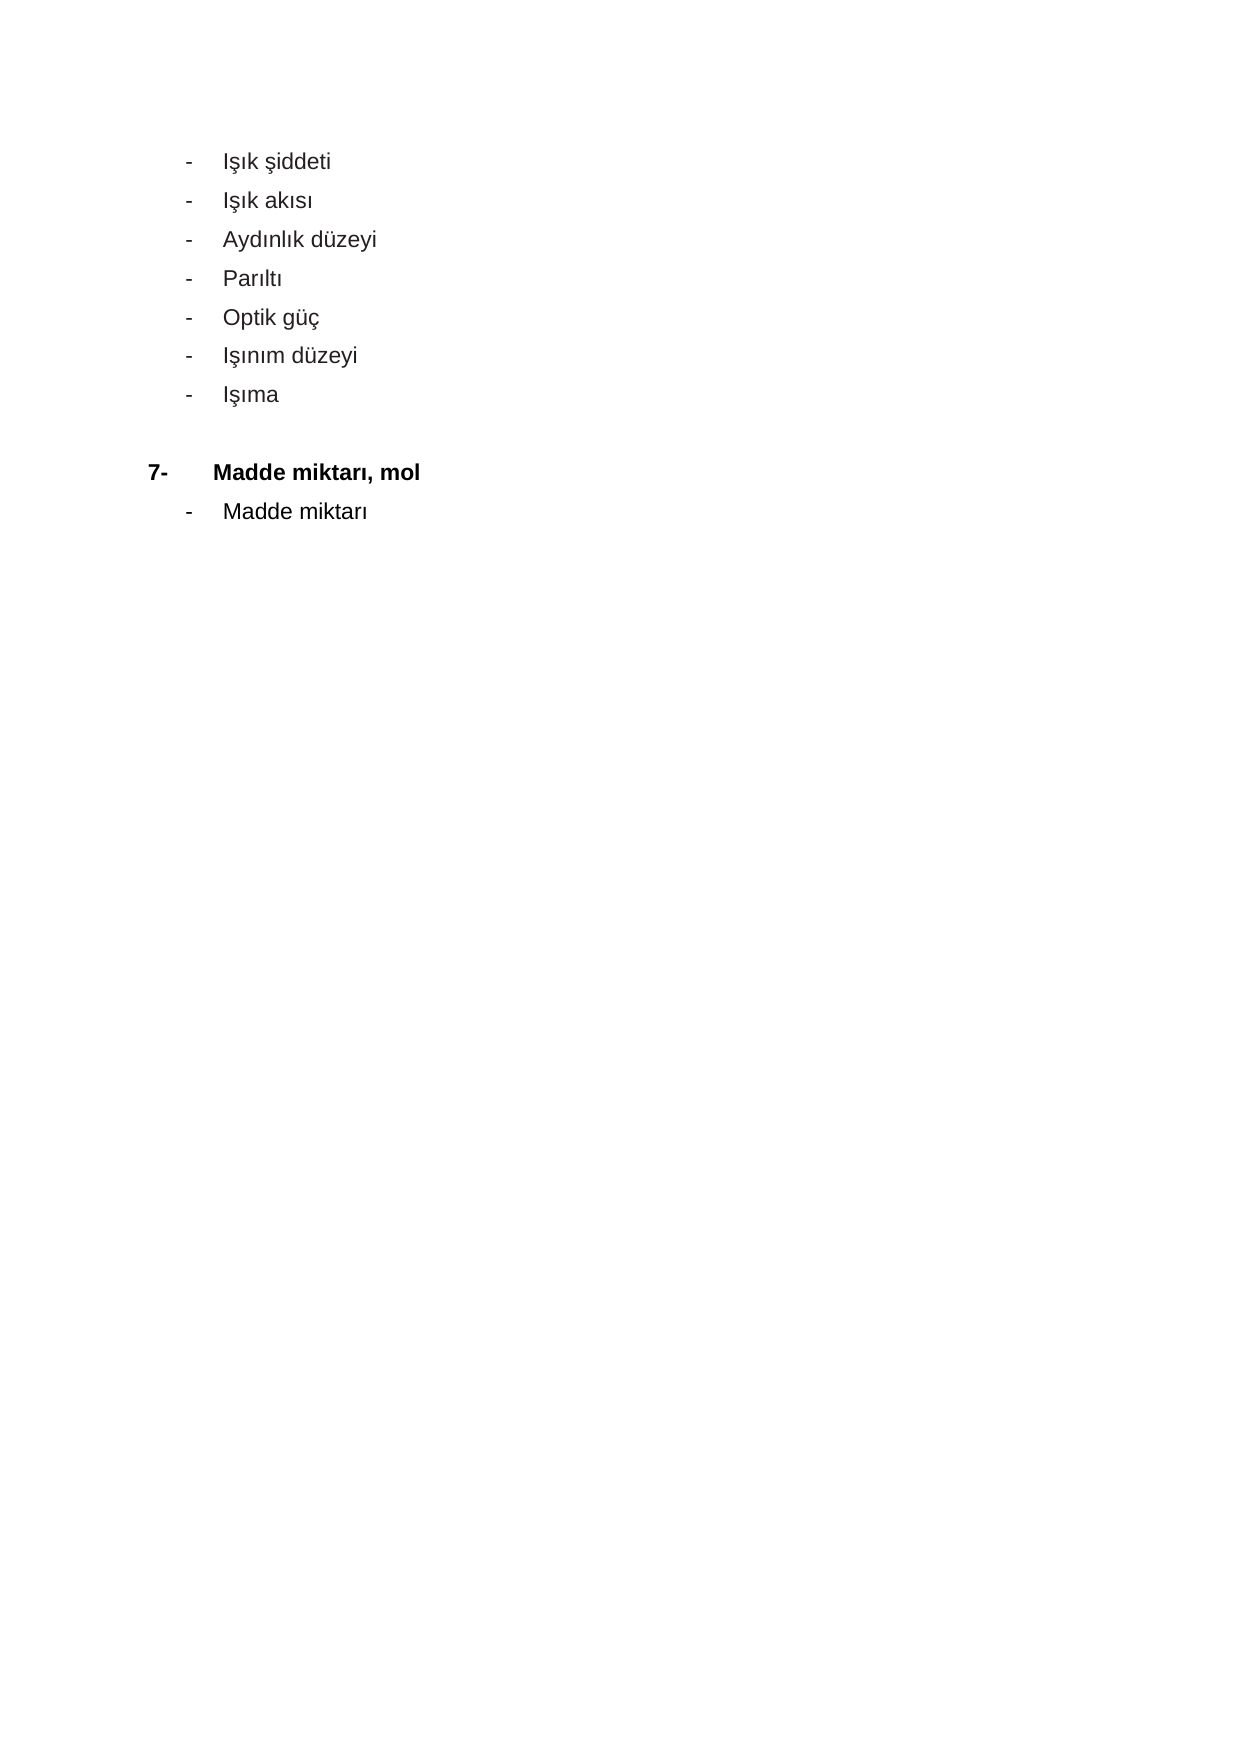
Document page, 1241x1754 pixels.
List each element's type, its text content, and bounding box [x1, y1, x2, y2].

list Işınım düzeyi [185, 342, 1152, 369]
list Işık şiddeti [185, 148, 1152, 174]
list Madde miktarı [185, 498, 1152, 524]
list Parıltı [185, 264, 1152, 291]
list Işıma [185, 381, 1152, 408]
list Madde miktarı, mol [148, 459, 1152, 486]
list Işık akısı [185, 187, 1152, 213]
list Optik güç [185, 303, 1152, 330]
list Aydınlık düzeyi [185, 226, 1152, 252]
